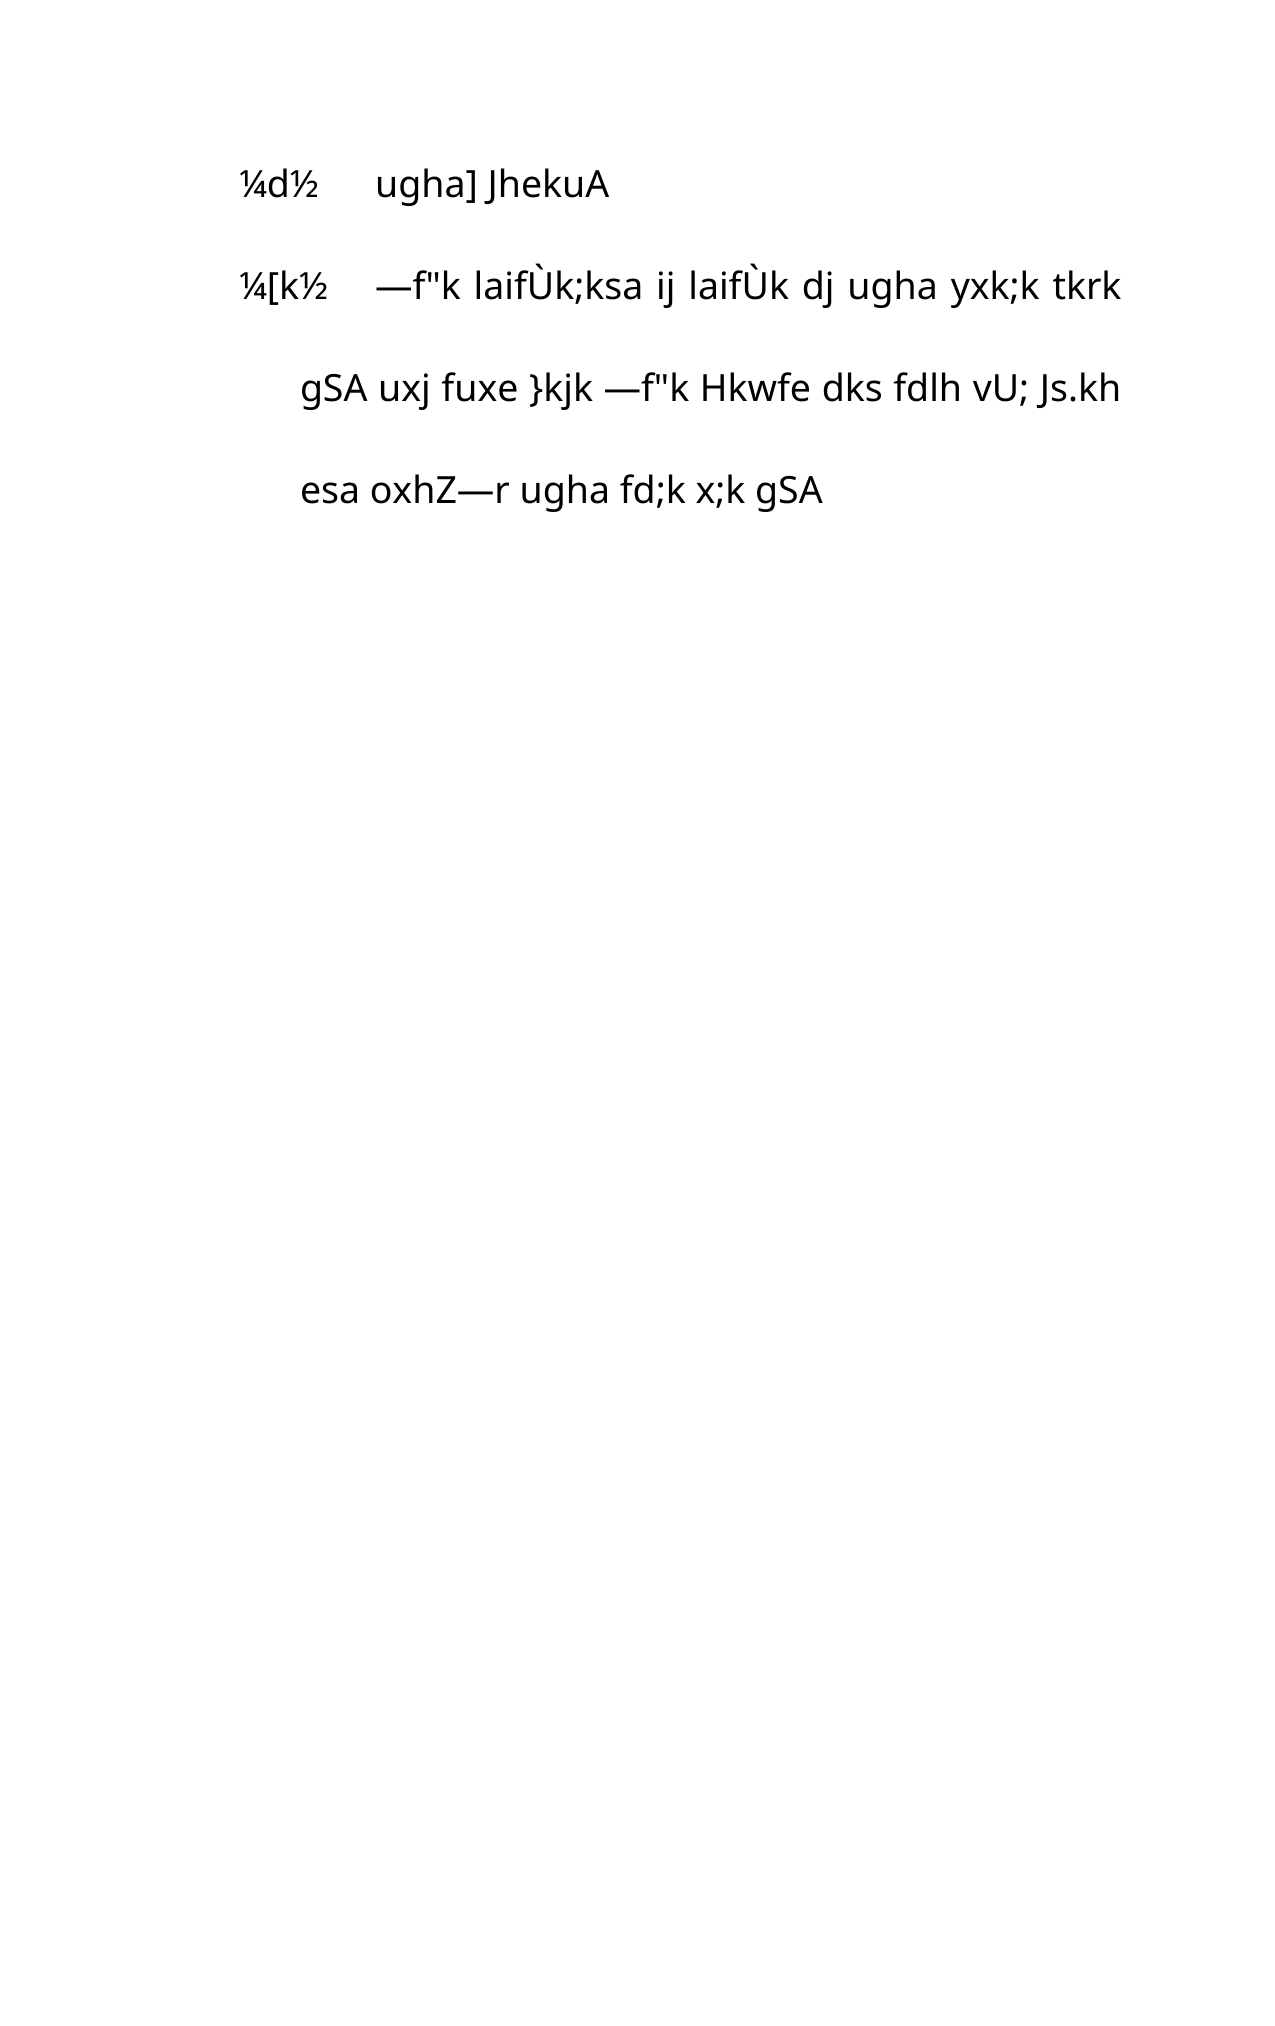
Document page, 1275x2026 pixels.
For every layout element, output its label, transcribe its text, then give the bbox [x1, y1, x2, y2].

list ¼d½ ugha] JhekuA [239, 158, 1122, 209]
list ¼[k½ —f"k laifÙk;ksa ij laifÙk dj ugha yxk;k tkrk gSA uxj fuxe }kjk —f"k Hkwfe dks fdlh vU; Js.kh esa oxhZ—r ugha fd;k x;k gSA [239, 260, 1122, 515]
